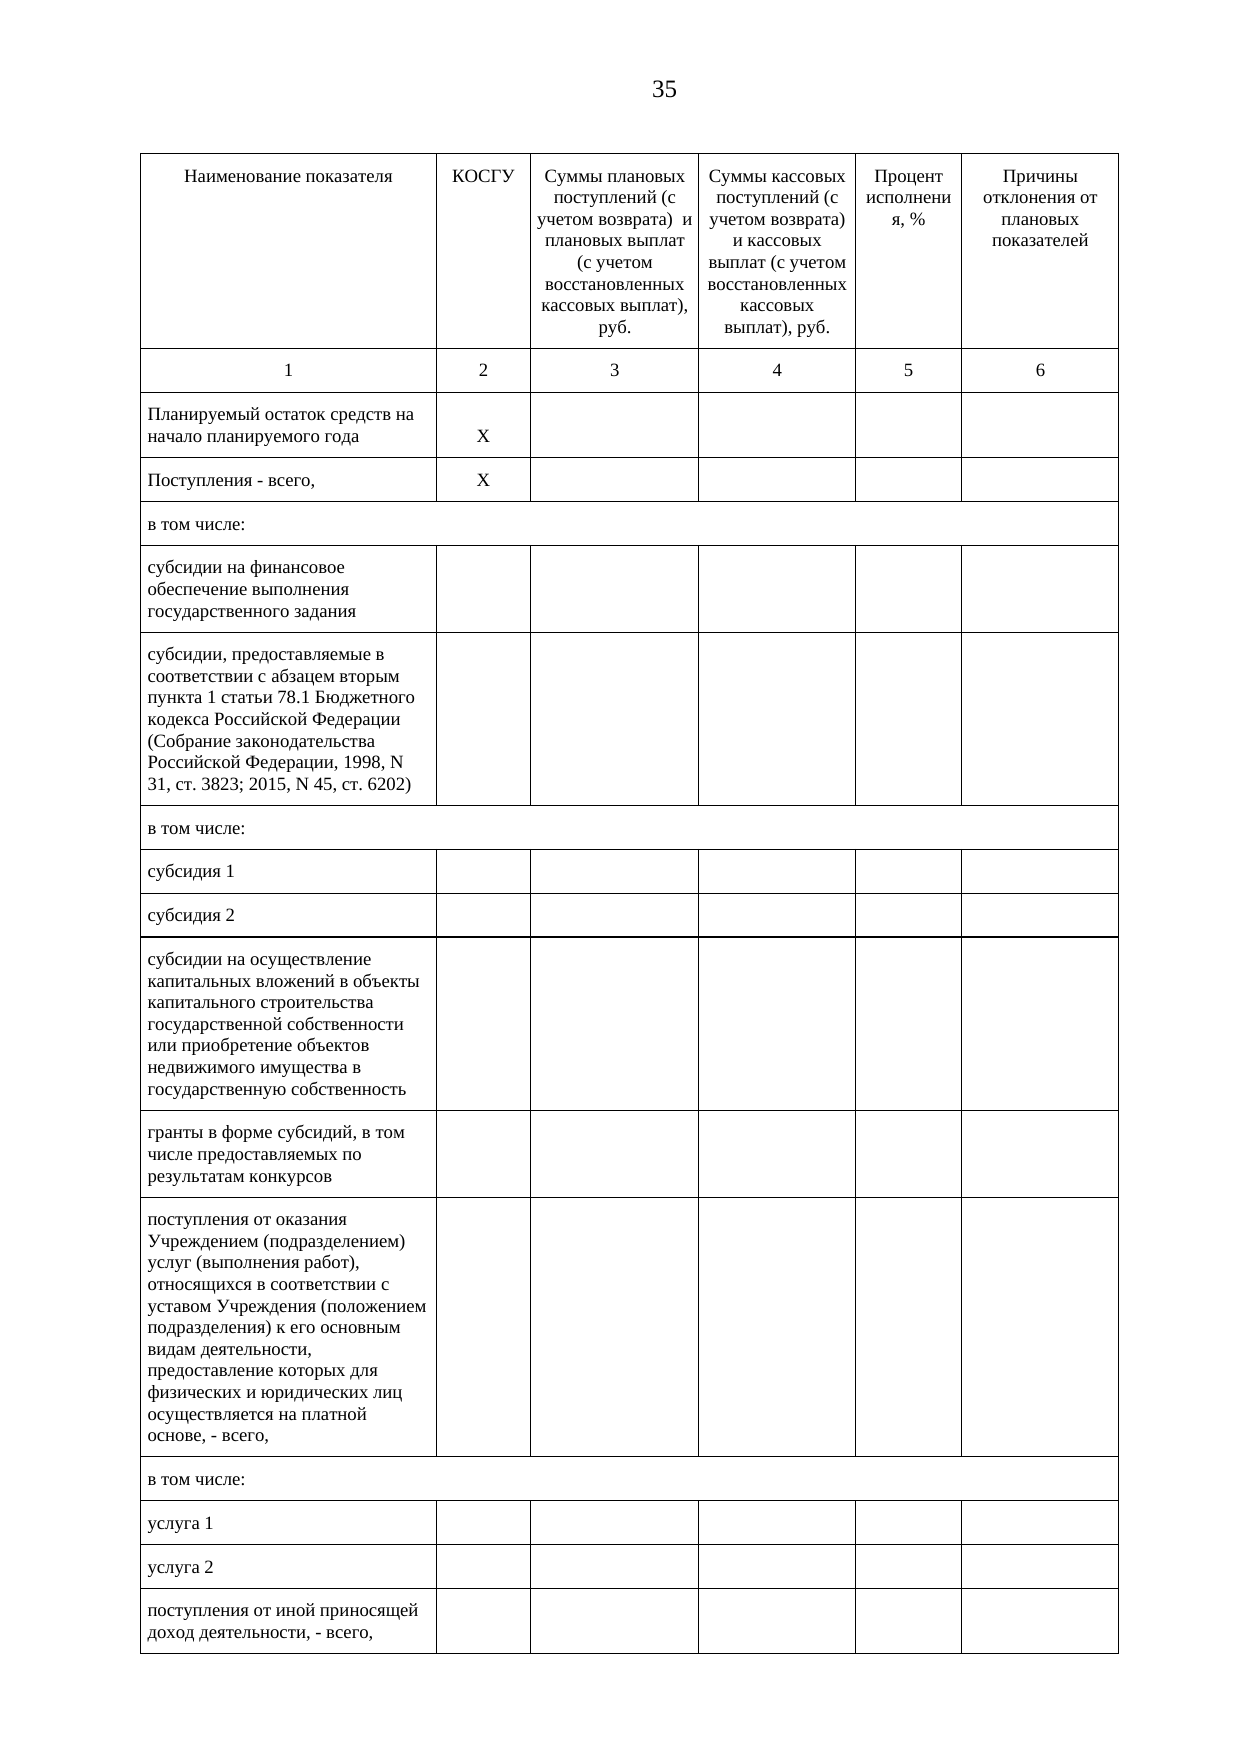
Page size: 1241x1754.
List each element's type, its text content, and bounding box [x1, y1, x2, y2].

table_cell 1 [141, 349, 436, 392]
table_cell [531, 458, 698, 501]
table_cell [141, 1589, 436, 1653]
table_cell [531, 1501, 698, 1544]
table_header Суммы кассовых поступлений (с учетом возврата) и кассовых выплат (с учетом восстановленных кассовых выплат), руб. [699, 154, 855, 348]
table_cell [531, 546, 698, 632]
table_cell [531, 894, 698, 936]
table_cell субсидия 2 [141, 894, 436, 936]
table_cell [856, 894, 961, 936]
table_cell [962, 393, 1118, 457]
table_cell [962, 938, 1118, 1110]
table_cell 6 [962, 349, 1118, 392]
table_cell в том числе: [141, 502, 1118, 545]
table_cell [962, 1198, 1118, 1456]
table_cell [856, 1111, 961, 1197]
table_cell субсидия 1 [141, 850, 436, 893]
table_header Наименование показателя [141, 154, 436, 348]
table_cell [962, 546, 1118, 632]
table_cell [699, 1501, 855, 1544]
table_cell субсидии на финансовое обеспечение выполнения государственного задания [141, 546, 436, 632]
table_cell Поступления - всего, [141, 458, 436, 501]
table_cell [856, 393, 961, 457]
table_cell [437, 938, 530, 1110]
table_cell [856, 546, 961, 632]
table_cell [531, 633, 698, 805]
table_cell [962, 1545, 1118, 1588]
table_cell X [437, 393, 530, 457]
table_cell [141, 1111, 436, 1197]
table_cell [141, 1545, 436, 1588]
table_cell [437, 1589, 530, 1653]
table_header Суммы плановых поступлений (с учетом возврата) и плановых выплат (с учетом восстановленных кассовых выплат), руб. [531, 154, 698, 348]
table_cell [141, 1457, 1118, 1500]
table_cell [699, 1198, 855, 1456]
table_cell Планируемый остаток средств на начало планируемого года [141, 393, 436, 457]
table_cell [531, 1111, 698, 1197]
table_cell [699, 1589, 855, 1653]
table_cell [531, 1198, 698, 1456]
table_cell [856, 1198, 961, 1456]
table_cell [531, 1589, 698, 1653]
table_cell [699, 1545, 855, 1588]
table_cell [437, 633, 530, 805]
table_cell [856, 458, 961, 501]
table_cell [962, 458, 1118, 501]
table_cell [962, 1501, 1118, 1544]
table_cell [856, 850, 961, 893]
table_cell [962, 633, 1118, 805]
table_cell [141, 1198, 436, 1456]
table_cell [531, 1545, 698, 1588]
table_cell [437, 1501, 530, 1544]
table_cell [962, 850, 1118, 893]
table_cell [699, 458, 855, 501]
table_header Причины отклонения от плановых показателей [962, 154, 1118, 348]
table_cell [856, 633, 961, 805]
table_cell 5 [856, 349, 961, 392]
table_cell 3 [531, 349, 698, 392]
table_cell субсидии, предоставляемые в соответствии с абзацем вторым пункта 1 статьи 78.1 Бюджетного кодекса Российской Федерации (Собрание законодательства Российской Федерации, 1998, N 31, ст. 3823; 2015, N 45, ст. 6202) [141, 633, 436, 805]
table_cell [437, 546, 530, 632]
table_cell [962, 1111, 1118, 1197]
table_cell [699, 393, 855, 457]
table_cell [699, 894, 855, 936]
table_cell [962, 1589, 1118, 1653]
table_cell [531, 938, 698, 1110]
table_cell [437, 894, 530, 936]
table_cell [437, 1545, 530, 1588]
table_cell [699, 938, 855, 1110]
table_cell [962, 894, 1118, 936]
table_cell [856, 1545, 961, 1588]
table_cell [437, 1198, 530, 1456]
table_cell [437, 850, 530, 893]
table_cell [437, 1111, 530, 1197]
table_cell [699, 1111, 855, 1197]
table_cell [531, 393, 698, 457]
table_cell [531, 850, 698, 893]
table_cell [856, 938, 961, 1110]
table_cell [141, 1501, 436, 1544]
table_cell [699, 850, 855, 893]
table_cell 4 [699, 349, 855, 392]
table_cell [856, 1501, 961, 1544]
table_cell в том числе: [141, 806, 1118, 849]
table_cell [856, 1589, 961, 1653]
table_cell субсидии на осуществление капитальных вложений в объекты капитального строительства государственной собственности или приобретение объектов недвижимого имущества в государственную собственность [141, 938, 436, 1110]
table_cell [699, 633, 855, 805]
table_cell [699, 546, 855, 632]
table_cell X [437, 458, 530, 501]
table_header Процент исполнения, % [856, 154, 961, 348]
table_header КОСГУ [437, 154, 530, 348]
table_cell 2 [437, 349, 530, 392]
